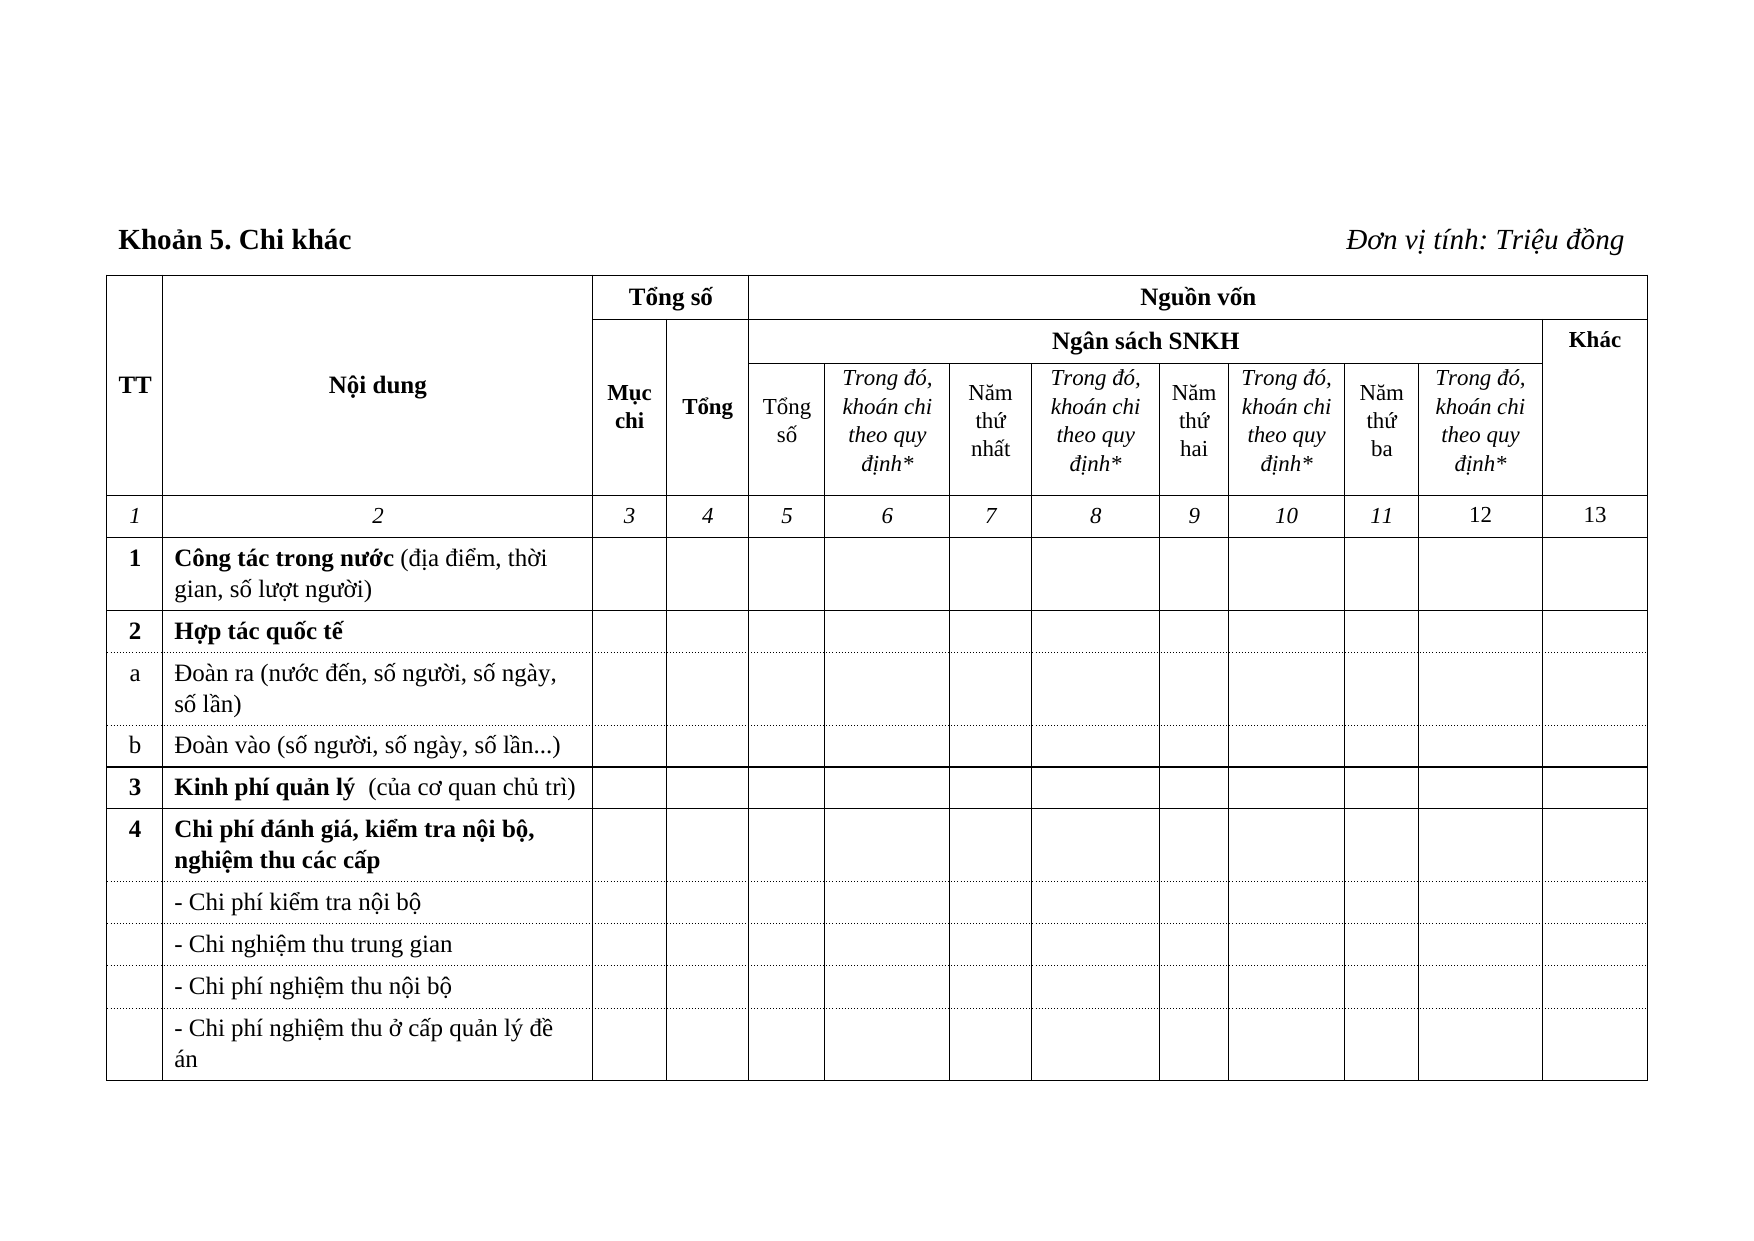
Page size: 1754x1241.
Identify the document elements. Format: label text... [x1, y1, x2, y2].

table_cell [667, 652, 748, 724]
table_cell [1229, 768, 1344, 808]
table_cell a [107, 652, 162, 724]
table_cell [1160, 725, 1228, 766]
table_cell 12 [1419, 496, 1542, 537]
table_cell [1345, 1008, 1418, 1080]
table_cell [667, 1008, 748, 1080]
table_cell - Chi phí nghiệm thu ở cấp quản lý đề án [163, 1008, 592, 1080]
table_cell [1032, 652, 1159, 724]
table_cell Trong đó, khoán chi theo quy định* [1032, 364, 1159, 495]
table_cell [593, 725, 666, 766]
table_cell [667, 611, 748, 652]
table_cell [1160, 1008, 1228, 1080]
table_cell [1419, 923, 1542, 965]
table_cell [1345, 768, 1418, 808]
table_cell [1345, 538, 1418, 610]
table_cell [1032, 1008, 1159, 1080]
table_cell [825, 611, 949, 652]
table_cell 11 [1345, 496, 1418, 537]
table_cell [667, 725, 748, 766]
table_cell [749, 809, 824, 881]
table_cell Nội dung [163, 276, 592, 495]
table_cell [593, 652, 666, 724]
table_cell [1229, 538, 1344, 610]
table_cell [749, 881, 824, 923]
table_cell [1160, 881, 1228, 923]
table_cell [1160, 538, 1228, 610]
table_cell [1419, 881, 1542, 923]
table_cell [950, 881, 1031, 923]
table_cell [950, 809, 1031, 881]
table_cell [749, 923, 824, 965]
table_cell [749, 652, 824, 724]
table_cell [667, 881, 748, 923]
table_cell [593, 1008, 666, 1080]
table_cell [1032, 768, 1159, 808]
table_cell [1032, 725, 1159, 766]
table_cell [825, 923, 949, 965]
table_cell [593, 881, 666, 923]
table_cell [1543, 809, 1647, 881]
table_cell [825, 768, 949, 808]
table_cell [1543, 965, 1647, 1007]
table_cell 13 [1543, 496, 1647, 537]
table_cell [1345, 611, 1418, 652]
table_cell [1160, 809, 1228, 881]
table_cell 6 [825, 496, 949, 537]
table_cell [1032, 881, 1159, 923]
table_cell 4 [667, 496, 748, 537]
table_cell [1229, 725, 1344, 766]
table_cell [593, 768, 666, 808]
table_cell [1419, 965, 1542, 1007]
table_cell [1419, 611, 1542, 652]
table_header Đơn vị tính: Triệu đồng [860, 222, 1635, 274]
table_cell [825, 881, 949, 923]
table_cell [1543, 1008, 1647, 1080]
table_cell [1032, 538, 1159, 610]
table_cell [1543, 768, 1647, 808]
table_cell [825, 809, 949, 881]
table_cell 1 [107, 496, 162, 537]
table_cell [1345, 809, 1418, 881]
table_cell [1229, 1008, 1344, 1080]
table_cell 3 [107, 768, 162, 808]
table_cell 7 [950, 496, 1031, 537]
table_cell Chi phí đánh giá, kiểm tra nội bộ, nghiệm thu các cấp [163, 809, 592, 881]
table_cell [667, 809, 748, 881]
table_cell [593, 538, 666, 610]
table_cell Trong đó, khoán chi theo quy định* [1229, 364, 1344, 495]
table_cell TT [107, 276, 162, 495]
table_cell [107, 1008, 162, 1080]
table_cell Hợp tác quốc tế [163, 611, 592, 652]
table_cell 2 [163, 496, 592, 537]
table_cell [107, 881, 162, 923]
table_cell [1419, 538, 1542, 610]
table_cell [1160, 768, 1228, 808]
table_cell [749, 768, 824, 808]
table_cell Năm thứ hai [1160, 364, 1228, 495]
table_cell [1345, 923, 1418, 965]
table_cell [749, 965, 824, 1007]
table_cell [1419, 809, 1542, 881]
table_cell [1229, 809, 1344, 881]
table_cell [1160, 923, 1228, 965]
table_cell Tổng [667, 320, 748, 495]
table_cell 2 [107, 611, 162, 652]
table_cell [1543, 611, 1647, 652]
table_cell [593, 611, 666, 652]
table_cell Trong đó, khoán chi theo quy định* [1419, 364, 1542, 495]
table_cell [1543, 725, 1647, 766]
table_cell 9 [1160, 496, 1228, 537]
table_cell [1229, 652, 1344, 724]
table_cell Đoàn ra (nước đến, số người, số ngày, số lần) [163, 652, 592, 724]
table_cell Mục chi [593, 320, 666, 495]
table_cell [825, 538, 949, 610]
table_cell [667, 538, 748, 610]
table_cell Đoàn vào (số người, số ngày, số lần...) [163, 725, 592, 766]
table_cell [825, 1008, 949, 1080]
table_cell [950, 965, 1031, 1007]
table_cell Tổng số [749, 364, 824, 495]
table_cell [1160, 965, 1228, 1007]
table_cell 1 [107, 538, 162, 610]
table_cell Khác [1543, 320, 1647, 495]
table_cell [1345, 881, 1418, 923]
table_cell [1419, 725, 1542, 766]
table_cell Năm thứ nhất [950, 364, 1031, 495]
table_cell Tổng số [593, 276, 748, 319]
table_cell - Chi phí kiểm tra nội bộ [163, 881, 592, 923]
table_cell 4 [107, 809, 162, 881]
table_cell [593, 809, 666, 881]
table_cell [107, 965, 162, 1007]
table_cell 10 [1229, 496, 1344, 537]
table_cell [1345, 652, 1418, 724]
table_cell [950, 652, 1031, 724]
table_cell [1345, 965, 1418, 1007]
table_cell [1032, 965, 1159, 1007]
table_cell [950, 923, 1031, 965]
table_cell [667, 768, 748, 808]
table_cell Năm thứ ba [1345, 364, 1418, 495]
table_cell [749, 538, 824, 610]
table_cell 5 [749, 496, 824, 537]
table_cell Nguồn vốn [749, 276, 1647, 319]
table_cell [1345, 725, 1418, 766]
table_cell [825, 725, 949, 766]
table_cell [749, 1008, 824, 1080]
table_cell [593, 965, 666, 1007]
table_cell [1229, 965, 1344, 1007]
table_cell - Chi phí nghiệm thu nội bộ [163, 965, 592, 1007]
table_cell [1032, 611, 1159, 652]
table_cell 8 [1032, 496, 1159, 537]
table_cell [1032, 923, 1159, 965]
table_cell [1543, 652, 1647, 724]
table_cell [593, 923, 666, 965]
table_cell [1229, 611, 1344, 652]
table_cell [667, 965, 748, 1007]
table_cell [1032, 809, 1159, 881]
table_cell [825, 965, 949, 1007]
table_header Khoản 5. Chi khác [107, 222, 859, 274]
table_cell [1229, 881, 1344, 923]
table_cell 3 [593, 496, 666, 537]
table_cell [825, 652, 949, 724]
table_cell [950, 538, 1031, 610]
table_cell [1543, 881, 1647, 923]
table_cell [950, 768, 1031, 808]
table_cell [107, 923, 162, 965]
table_cell [1229, 923, 1344, 965]
table_cell [950, 611, 1031, 652]
table_cell Kinh phí quản lý (của cơ quan chủ trì) [163, 768, 592, 808]
table_cell [749, 725, 824, 766]
table_cell Ngân sách SNKH [749, 320, 1542, 363]
table_cell [1160, 652, 1228, 724]
table_cell [1419, 652, 1542, 724]
table_cell - Chi nghiệm thu trung gian [163, 923, 592, 965]
table_cell b [107, 725, 162, 766]
table_cell [1543, 538, 1647, 610]
table_cell Trong đó, khoán chi theo quy định* [825, 364, 949, 495]
table_cell [1419, 768, 1542, 808]
table_cell [749, 611, 824, 652]
table_cell Công tác trong nước (địa điểm, thời gian, số lượt người) [163, 538, 592, 610]
table_cell [1419, 1008, 1542, 1080]
table_cell [667, 923, 748, 965]
table_cell [950, 725, 1031, 766]
table_cell [1543, 923, 1647, 965]
table_cell [950, 1008, 1031, 1080]
table_cell [1160, 611, 1228, 652]
